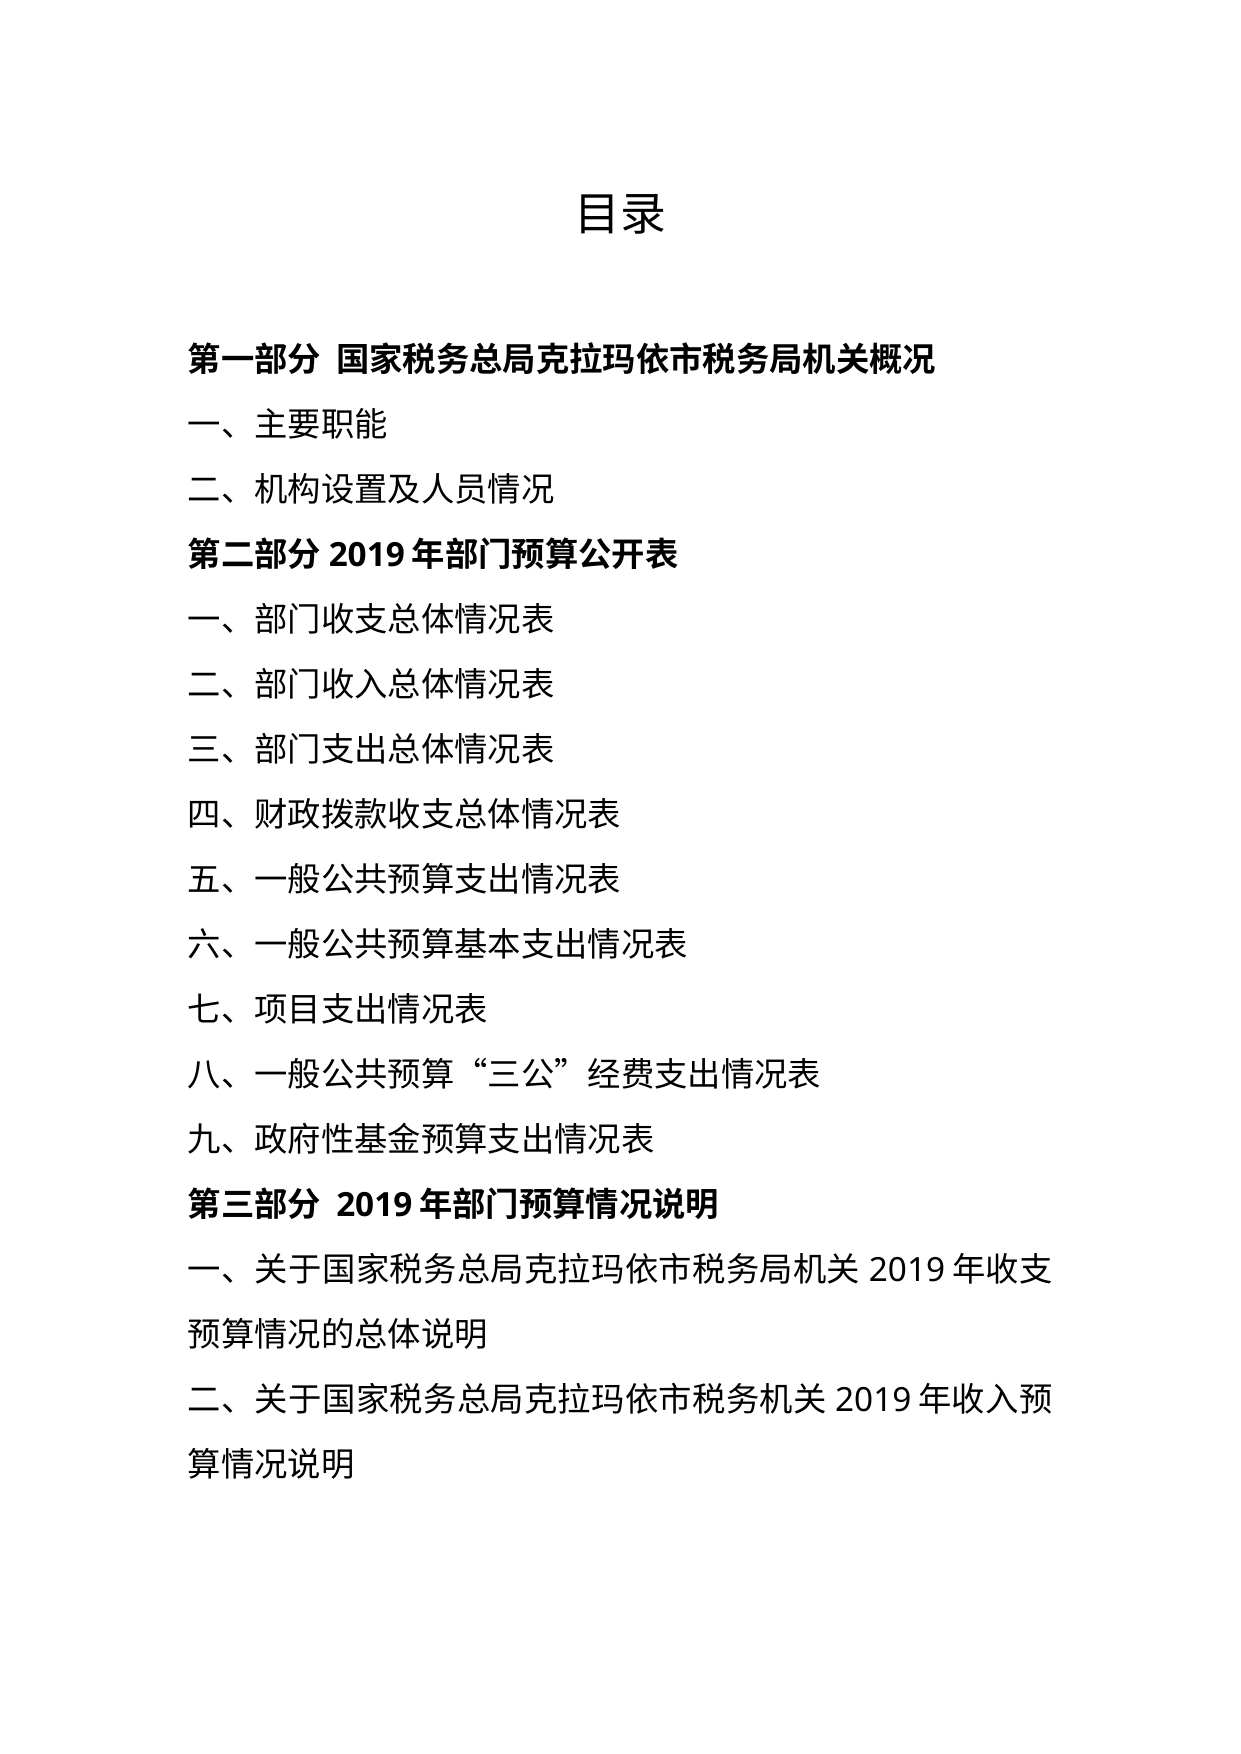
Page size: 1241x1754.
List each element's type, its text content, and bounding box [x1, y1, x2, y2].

text 目录 [187, 162, 1053, 259]
text 九、政府性基金预算支出情况表 [187, 1104, 1053, 1169]
text 八、一般公共预算“三公”经费支出情况表 [187, 1039, 1053, 1104]
text 第一部分 国家税务总局克拉玛依市税务局机关概况 [187, 324, 1053, 389]
text 第三部分 2019年部门预算情况说明 [187, 1169, 1053, 1234]
text 三、部门支出总体情况表 [187, 714, 1053, 779]
text 一、关于国家税务总局克拉玛依市税务局机关2019年收支预算情况的总体说明 [187, 1234, 1053, 1364]
text 二、部门收入总体情况表 [187, 649, 1053, 714]
text 二、机构设置及人员情况 [187, 454, 1053, 519]
text 六、一般公共预算基本支出情况表 [187, 909, 1053, 974]
text 第二部分 2019年部门预算公开表 [187, 519, 1053, 584]
text 七、项目支出情况表 [187, 974, 1053, 1039]
text 一、主要职能 [187, 389, 1053, 454]
text 二、关于国家税务总局克拉玛依市税务机关2019年收入预算情况说明 [187, 1364, 1053, 1494]
text 一、部门收支总体情况表 [187, 584, 1053, 649]
text 五、一般公共预算支出情况表 [187, 844, 1053, 909]
text 四、财政拨款收支总体情况表 [187, 779, 1053, 844]
